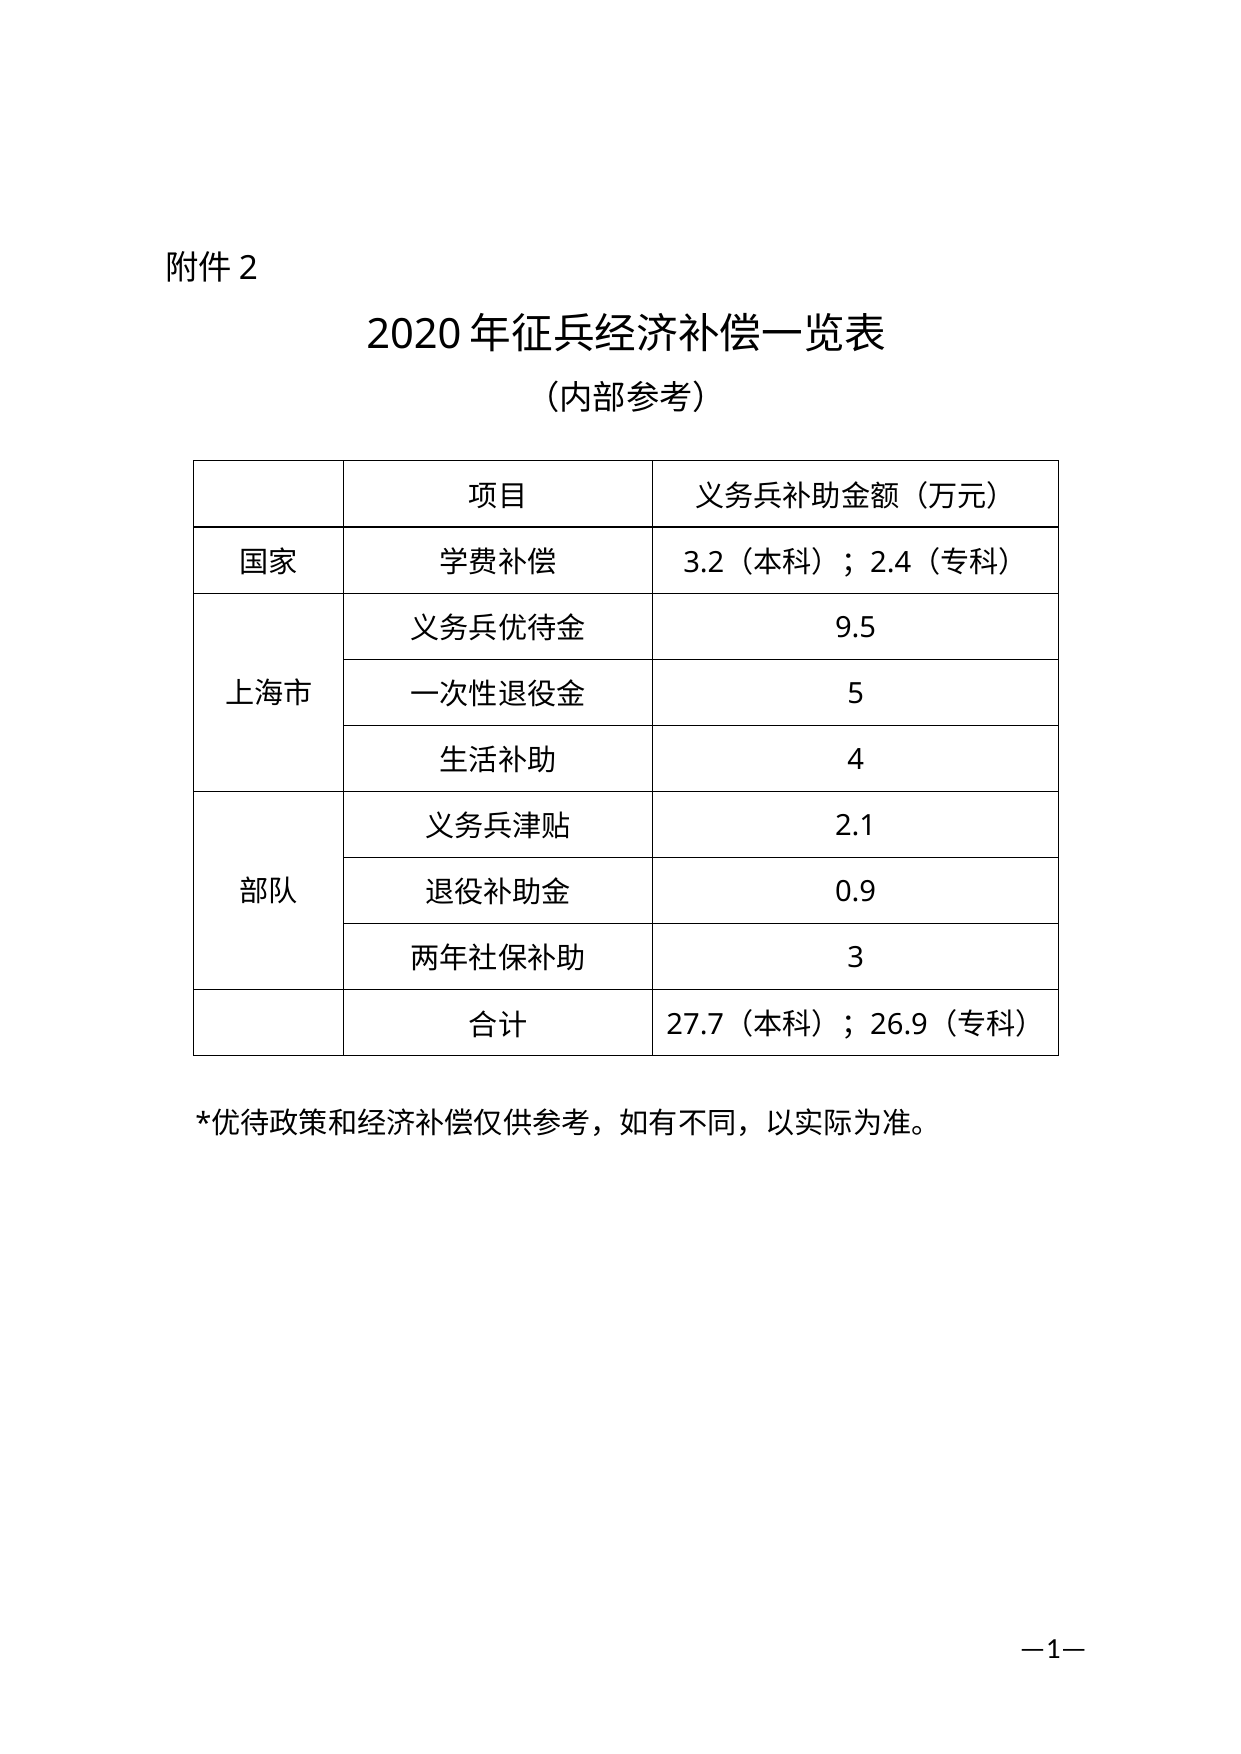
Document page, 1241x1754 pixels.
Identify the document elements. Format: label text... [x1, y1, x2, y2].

table_cell 4 [653, 726, 1058, 791]
table_cell 部队 [194, 792, 343, 989]
text *优待政策和经济补偿仅供参考，如有不同，以实际为准。 [165, 1088, 970, 1153]
table_cell 国家 [194, 528, 343, 592]
table_cell [194, 990, 343, 1055]
table_cell 3 [653, 924, 1058, 989]
table_cell 9.5 [653, 594, 1058, 658]
table_cell 义务兵优待金 [344, 594, 652, 658]
text 附件2 [165, 233, 1087, 298]
table_cell 3.2（本科）；2.4（专科） [653, 528, 1058, 592]
table_cell 一次性退役金 [344, 660, 652, 724]
table_cell 2.1 [653, 792, 1058, 857]
table_header [194, 461, 343, 526]
table_cell 5 [653, 660, 1058, 724]
table_cell 退役补助金 [344, 858, 652, 923]
text 2020年征兵经济补偿一览表 [165, 298, 1087, 363]
table_cell 上海市 [194, 594, 343, 791]
table_cell 27.7（本科）；26.9（专科） [653, 990, 1058, 1055]
table_header 项目 [344, 461, 652, 526]
table_cell 两年社保补助 [344, 924, 652, 989]
table_cell 生活补助 [344, 726, 652, 791]
table_header 义务兵补助金额（万元） [653, 461, 1058, 526]
table_cell 0.9 [653, 858, 1058, 923]
table_cell 学费补偿 [344, 528, 652, 592]
text （内部参考） [165, 363, 1087, 428]
table_cell 义务兵津贴 [344, 792, 652, 857]
table_cell 合计 [344, 990, 652, 1055]
